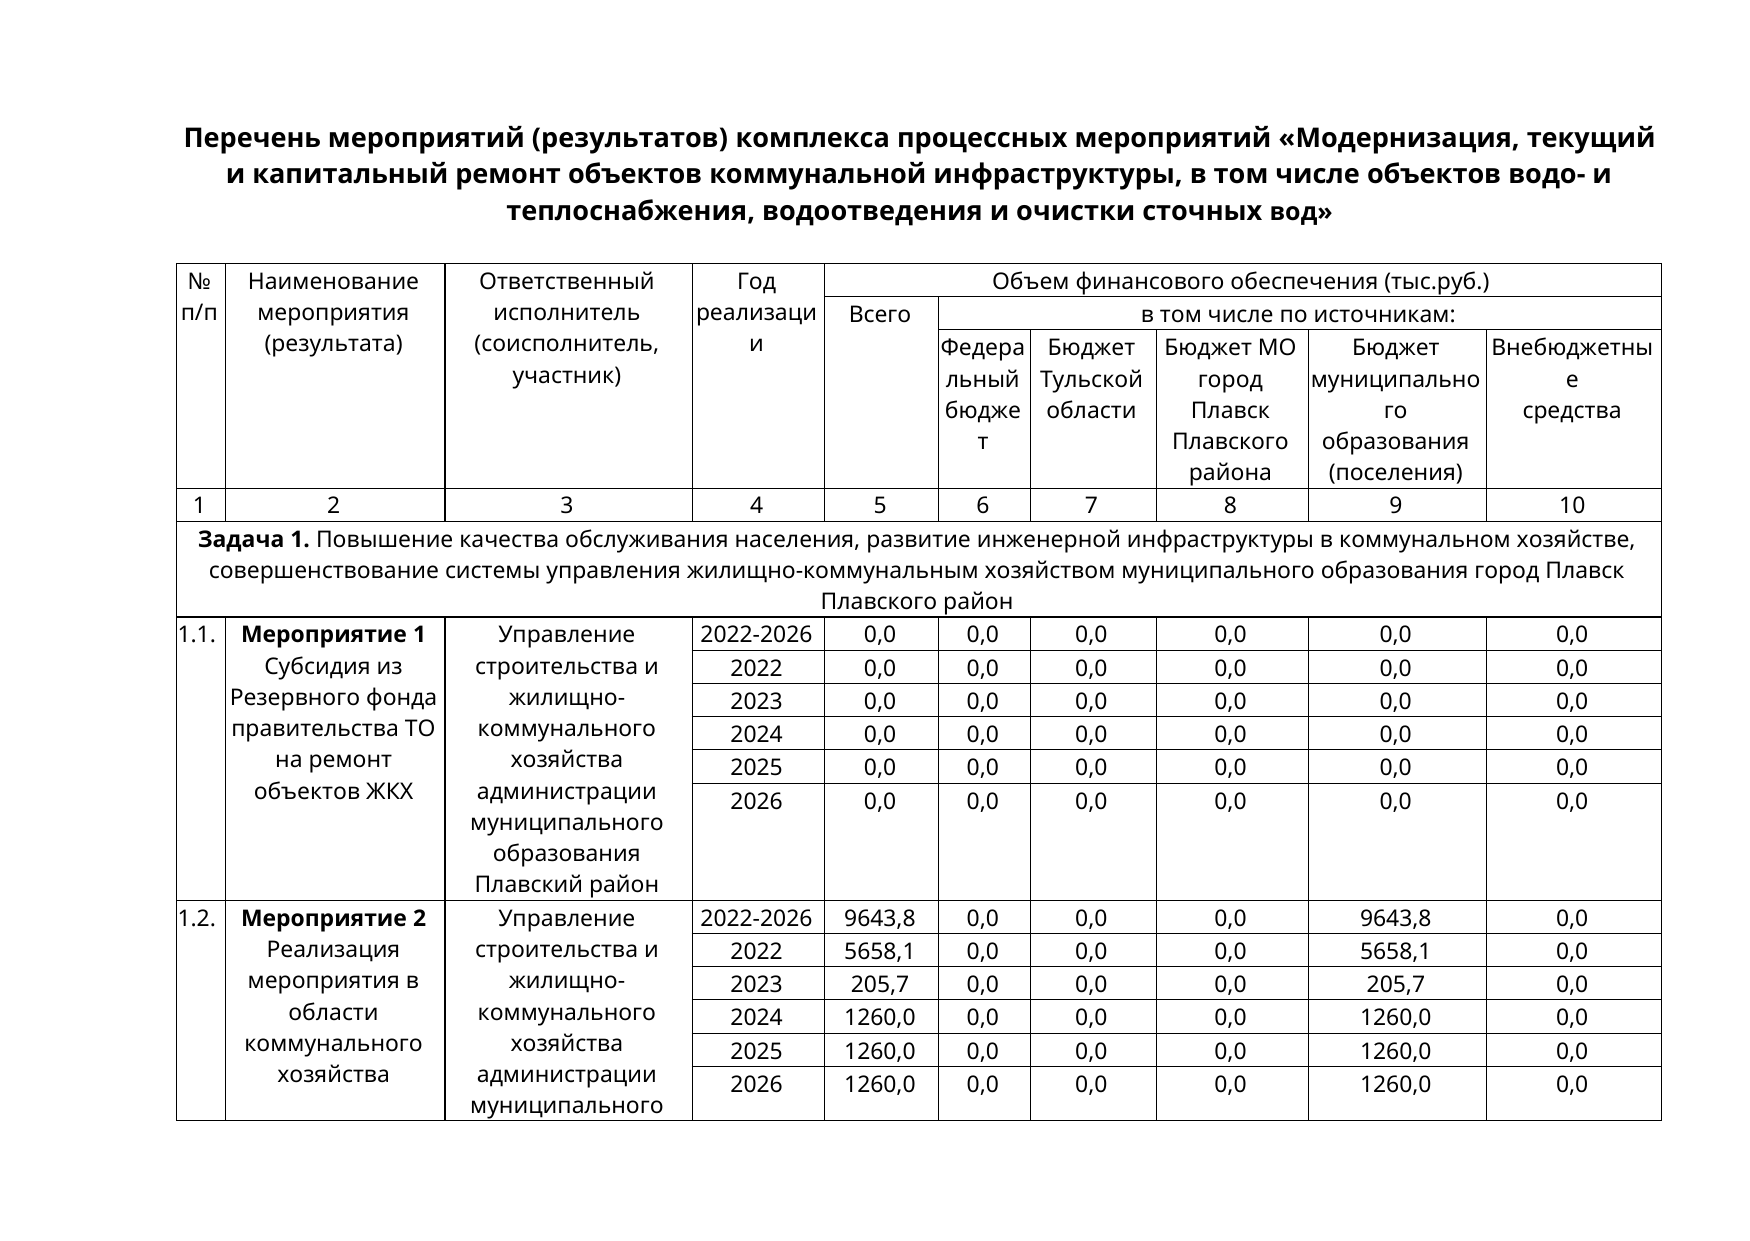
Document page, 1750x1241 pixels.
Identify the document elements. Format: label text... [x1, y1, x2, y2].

table_cell 1260,0 [825, 1034, 938, 1066]
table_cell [446, 901, 692, 1120]
table_cell 1260,0 [1309, 1067, 1486, 1120]
table_cell 0,0 [1031, 934, 1156, 966]
table_cell 0,0 [939, 784, 1030, 900]
table_cell 0,0 [1157, 901, 1308, 933]
table_cell 0,0 [1031, 618, 1156, 650]
table_cell 0,0 [1031, 717, 1156, 749]
table_cell 2022-2026 [693, 618, 824, 650]
table_cell 0,0 [1157, 784, 1308, 900]
table_cell 0,0 [1031, 750, 1156, 783]
table_cell 2022 [693, 934, 824, 966]
table_cell 0,0 [939, 684, 1030, 716]
table_cell 2025 [693, 1034, 824, 1066]
table_cell 0,0 [1309, 651, 1486, 683]
table_cell 0,0 [825, 717, 938, 749]
table_cell 0,0 [1031, 1000, 1156, 1033]
table_cell 1.1. [177, 618, 225, 900]
table_cell 0,0 [939, 1067, 1030, 1120]
table_cell 0,0 [1487, 750, 1661, 783]
table_cell 2026 [693, 1067, 824, 1120]
table_cell 2023 [693, 684, 824, 716]
table_cell 0,0 [1031, 901, 1156, 933]
table_cell 0,0 [1031, 651, 1156, 683]
table_cell 6 [939, 489, 1030, 521]
table_cell 2024 [693, 1000, 824, 1033]
table_header Год реализации [693, 264, 824, 487]
table_cell 2023 [693, 967, 824, 999]
table_cell 0,0 [939, 1034, 1030, 1066]
table_cell 0,0 [1487, 967, 1661, 999]
table_cell 0,0 [1031, 684, 1156, 716]
table_cell Мероприятие 2 Реализация мероприятия в области коммунального хозяйства [226, 901, 444, 1120]
table_cell 0,0 [1157, 651, 1308, 683]
table_cell 1 [177, 489, 225, 521]
table_cell 0,0 [1157, 684, 1308, 716]
table_cell 0,0 [939, 750, 1030, 783]
table_cell 0,0 [1031, 967, 1156, 999]
table_cell 5 [825, 489, 938, 521]
table_cell 0,0 [825, 750, 938, 783]
table_cell 0,0 [825, 684, 938, 716]
table_cell 1.2. [177, 901, 225, 1120]
table_cell 2022 [693, 651, 824, 683]
table_cell 0,0 [939, 651, 1030, 683]
table_cell 0,0 [939, 967, 1030, 999]
table_cell 0,0 [1157, 717, 1308, 749]
table_cell 0,0 [939, 1000, 1030, 1033]
table_cell 205,7 [825, 967, 938, 999]
table_cell в том числе по источникам: [939, 297, 1661, 329]
table_cell 0,0 [1487, 934, 1661, 966]
table_cell 9643,8 [1309, 901, 1486, 933]
table_cell Всего [825, 297, 938, 487]
table_cell 8 [1157, 489, 1308, 521]
table_cell Внебюджетные средства [1487, 330, 1661, 487]
table_header № п/п [177, 264, 225, 487]
table_cell 0,0 [1487, 1034, 1661, 1066]
table_cell 0,0 [1031, 1067, 1156, 1120]
table_cell Бюджет Тульской области [1031, 330, 1156, 487]
table_cell 0,0 [939, 717, 1030, 749]
table_cell 0,0 [825, 784, 938, 900]
table_cell 0,0 [1487, 1000, 1661, 1033]
table_cell 0,0 [1031, 1034, 1156, 1066]
table_cell 1260,0 [1309, 1000, 1486, 1033]
table_cell 0,0 [1309, 684, 1486, 716]
table_header Наименование мероприятия (результата) [226, 264, 444, 487]
table_cell 7 [1031, 489, 1156, 521]
table_cell 9643,8 [825, 901, 938, 933]
table_cell 2 [226, 489, 444, 521]
table_cell Мероприятие 1 Субсидия из Резервного фонда правительства ТО на ремонт объектов ЖКХ [226, 618, 444, 900]
table_cell 0,0 [1309, 618, 1486, 650]
table_cell 0,0 [1031, 784, 1156, 900]
table_cell 0,0 [1487, 684, 1661, 716]
table_cell 4 [693, 489, 824, 521]
table_cell Федеральный бюджет [939, 330, 1030, 487]
table_cell 5658,1 [825, 934, 938, 966]
table_cell 0,0 [939, 618, 1030, 650]
table_cell 0,0 [939, 901, 1030, 933]
table_header Объем финансового обеспечения (тыс.руб.) [825, 264, 1661, 296]
table_cell 2026 [693, 784, 824, 900]
table_cell 0,0 [1487, 717, 1661, 749]
table_cell 5658,1 [1309, 934, 1486, 966]
table_cell 0,0 [1487, 1067, 1661, 1120]
text Перечень мероприятий (результатов) комплекса процессных мероприятий «Модернизация, текущий и капитальный ремонт объектов коммунальной инфраструктуры, в том числе объектов водо- и теплоснабжения, водоотведения и очистки сточных вод» [177, 118, 1661, 229]
table_cell 0,0 [1487, 901, 1661, 933]
table_cell Бюджет МО город Плавск Плавского района [1157, 330, 1308, 487]
table_cell 0,0 [1309, 784, 1486, 900]
table_header Ответственный исполнитель (соисполнитель, участник) [446, 264, 692, 487]
table_cell 2024 [693, 717, 824, 749]
table_cell 0,0 [939, 934, 1030, 966]
table_cell Задача 1. Повышение качества обслуживания населения, развитие инженерной инфраструктуры в коммунальном хозяйстве, совершенствование системы управления жилищно-коммунальным хозяйством муниципального образования город Плавск Плавского район [177, 522, 1661, 616]
table_cell 0,0 [1309, 750, 1486, 783]
table_cell 0,0 [1157, 967, 1308, 999]
table_cell 0,0 [1157, 934, 1308, 966]
table_cell 0,0 [1157, 1034, 1308, 1066]
table_cell 2025 [693, 750, 824, 783]
table_cell 1260,0 [825, 1067, 938, 1120]
table_cell 9 [1309, 489, 1486, 521]
table_cell 0,0 [1487, 651, 1661, 683]
table_cell 0,0 [825, 651, 938, 683]
table_cell 205,7 [1309, 967, 1486, 999]
table_cell 2022-2026 [693, 901, 824, 933]
table_cell 1260,0 [825, 1000, 938, 1033]
table_cell 0,0 [1157, 1067, 1308, 1120]
table_cell 0,0 [1487, 784, 1661, 900]
table_cell 0,0 [1157, 750, 1308, 783]
table_cell 0,0 [825, 618, 938, 650]
table_cell 0,0 [1309, 717, 1486, 749]
table_cell 3 [446, 489, 692, 521]
table_cell Бюджет муниципального образования (поселения) [1309, 330, 1486, 487]
table_cell Управление строительства и жилищно-коммунального хозяйства администрации муниципального образования Плавский район [446, 618, 692, 900]
table_cell 0,0 [1487, 618, 1661, 650]
table_cell 1260,0 [1309, 1034, 1486, 1066]
table_cell 0,0 [1157, 1000, 1308, 1033]
table_cell 10 [1487, 489, 1661, 521]
table_cell 0,0 [1157, 618, 1308, 650]
